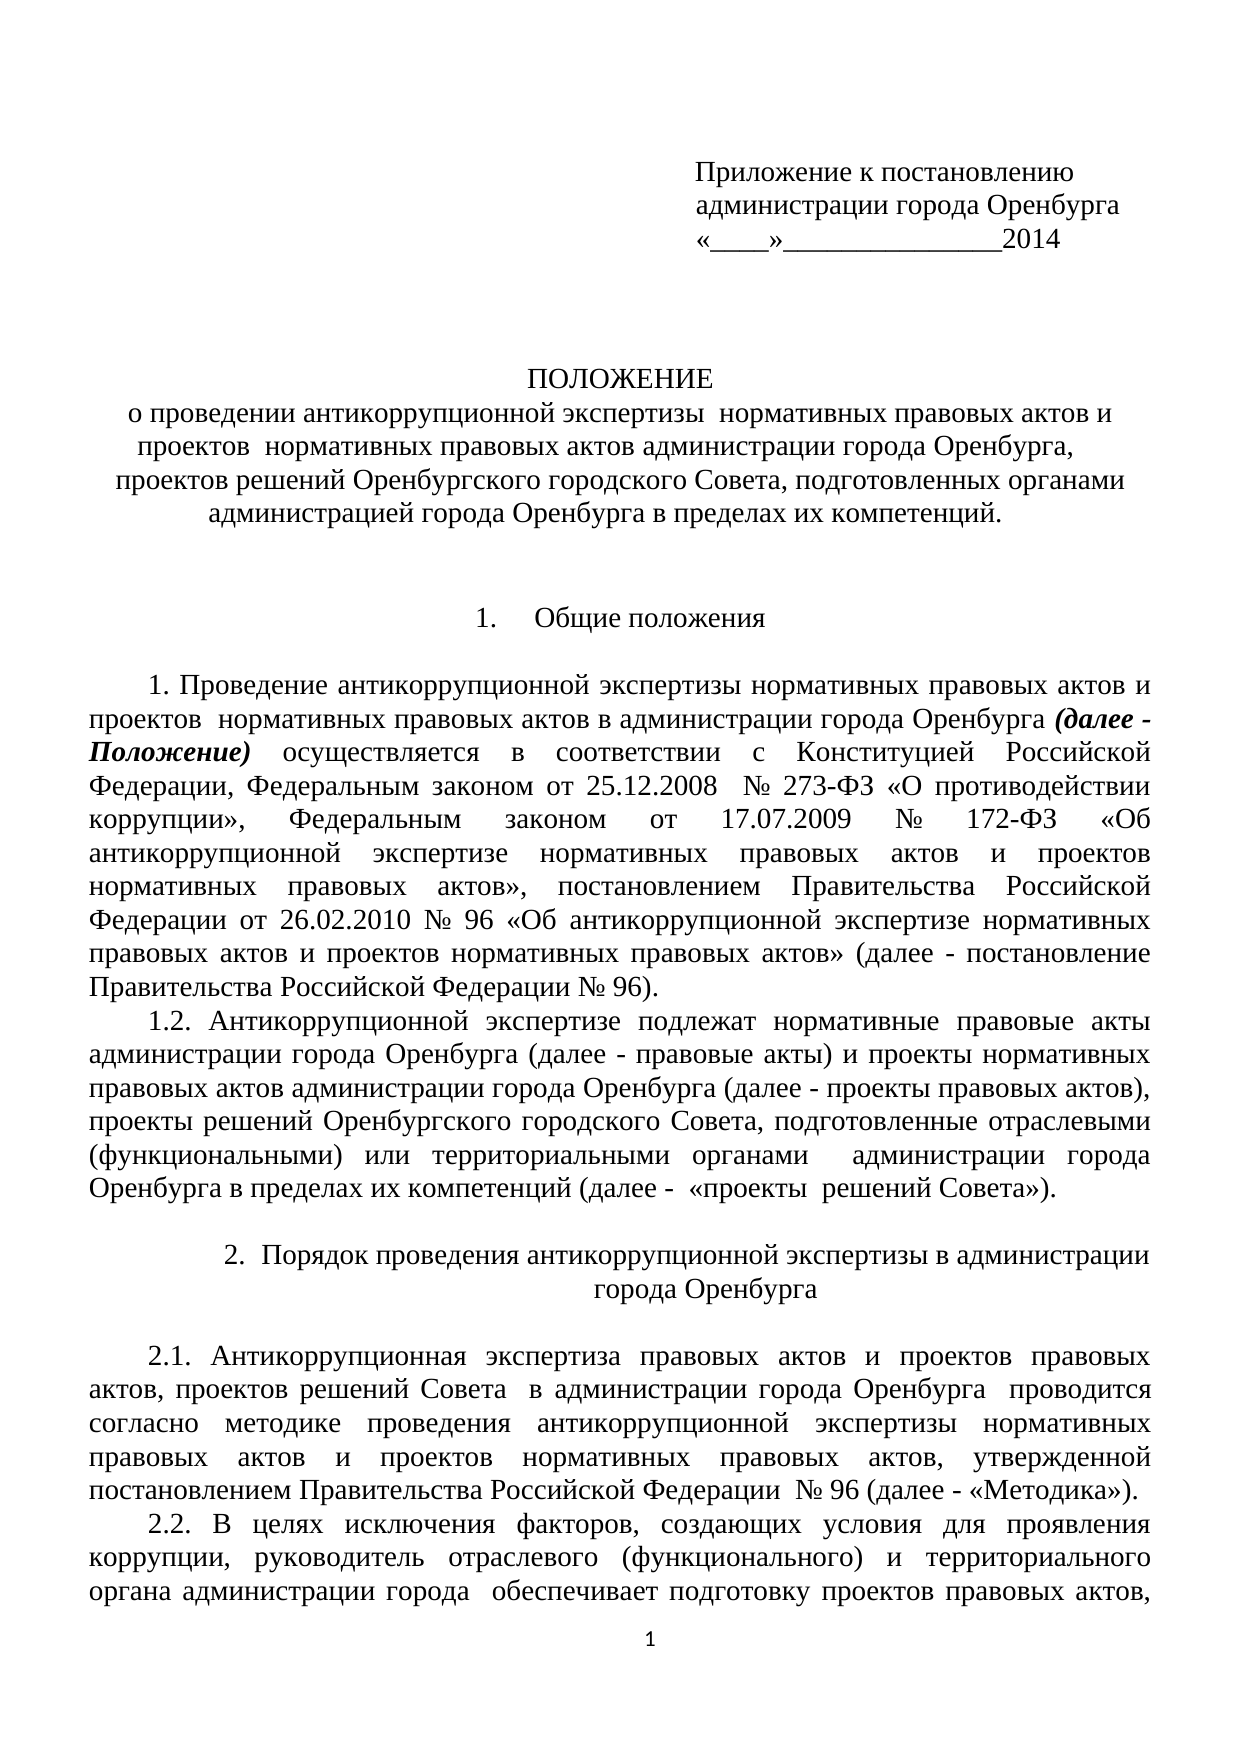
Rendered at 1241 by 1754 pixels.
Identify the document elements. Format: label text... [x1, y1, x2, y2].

list Порядок проведения антикоррупционной экспертизы в администрации города Оренбурга [222, 1237, 1152, 1304]
text «____»_______________2014 [148, 221, 1152, 254]
text Приложение к постановлению [148, 154, 1152, 187]
title 1. Проведение антикоррупционной экспертизы нормативных правовых актов и проектов нормативных правовых актов в администрации города Оренбурга (далее - Положение) осуществляется в соответствии с Конституцией Российской Федерации, Федеральным законом от 25.12.2008 № 273-ФЗ «О противодействии коррупции», Федеральным законом от 17.07.2009 № 172-ФЗ «Об антикоррупционной экспертизе нормативных правовых актов и проектов нормативных правовых актов», постановлением Правительства Российской Федерации от 26.02.2010 № 96 «Об антикоррупционной экспертизе нормативных правовых актов и проектов нормативных правовых актов» (далее - постановление Правительства Российской Федерации № 96). [89, 667, 1152, 1003]
text ПОЛОЖЕНИЕ [59, 361, 1152, 395]
text 1.2. Антикоррупционной экспертизе подлежат нормативные правовые акты администрации города Оренбурга (далее - правовые акты) и проекты нормативных правовых актов администрации города Оренбурга (далее - проекты правовых актов), проекты решений Оренбургского городского Совета, подготовленные отраслевыми (функциональными) или территориальными органами администрации города Оренбурга в пределах их компетенций (далее - «проекты решений Совета»). [89, 1003, 1152, 1204]
text проектов решений Оренбургского городского Совета, подготовленных органами администрацией города Оренбурга в пределах их компетенций. [59, 462, 1152, 529]
text о проведении антикоррупционной экспертизы нормативных правовых актов и проектов нормативных правовых актов администрации города Оренбурга, [59, 395, 1152, 462]
list Общие положения [89, 600, 1152, 634]
text 2.1. Антикоррупционная экспертиза правовых актов и проектов правовых актов, проектов решений Совета в администрации города Оренбурга проводится согласно методике проведения антикоррупционной экспертизы нормативных правовых актов и проектов нормативных правовых актов, утвержденной постановлением Правительства Российской Федерации № 96 (далее - «Методика»). [89, 1338, 1152, 1506]
text администрации города Оренбурга [148, 187, 1152, 221]
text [89, 1506, 1152, 1606]
